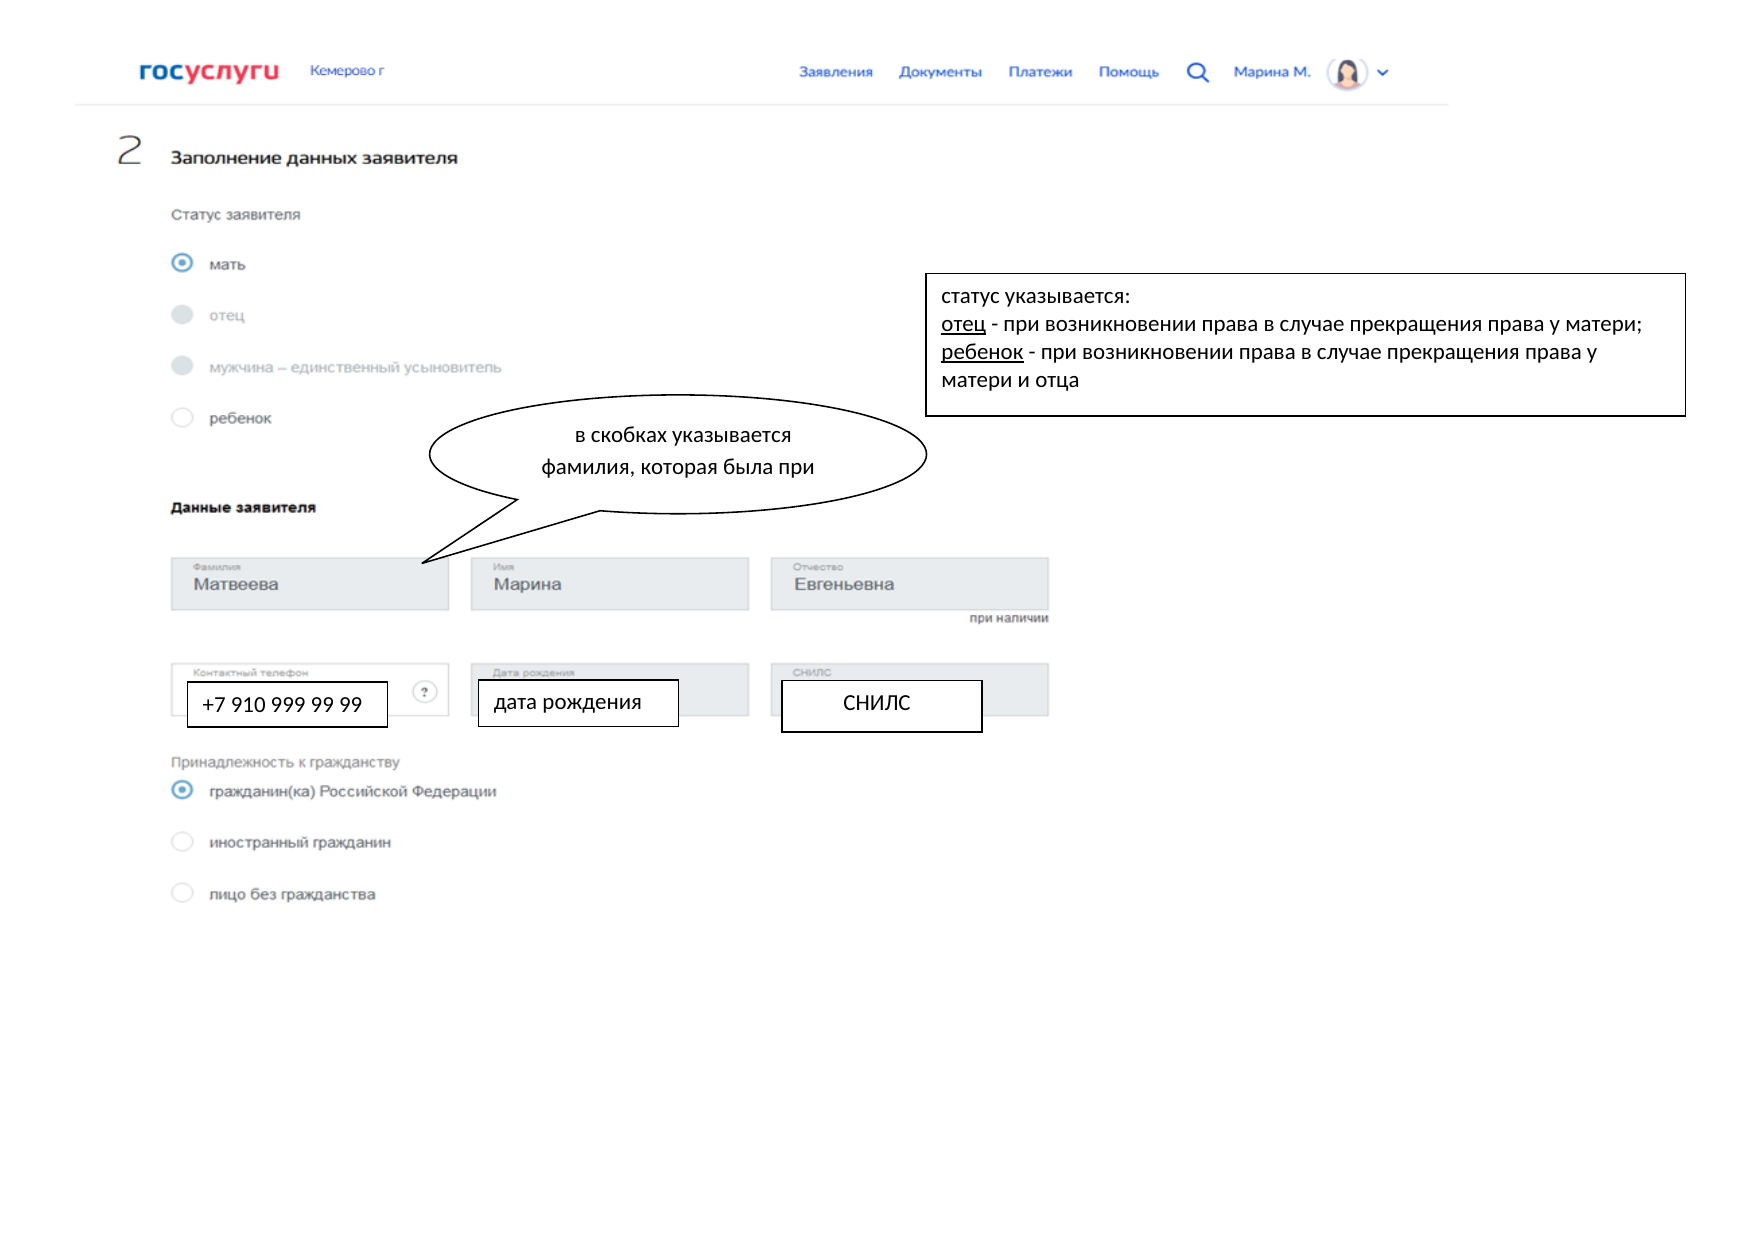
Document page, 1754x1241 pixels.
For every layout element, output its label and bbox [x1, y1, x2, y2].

picture [75, 59, 1609, 1124]
